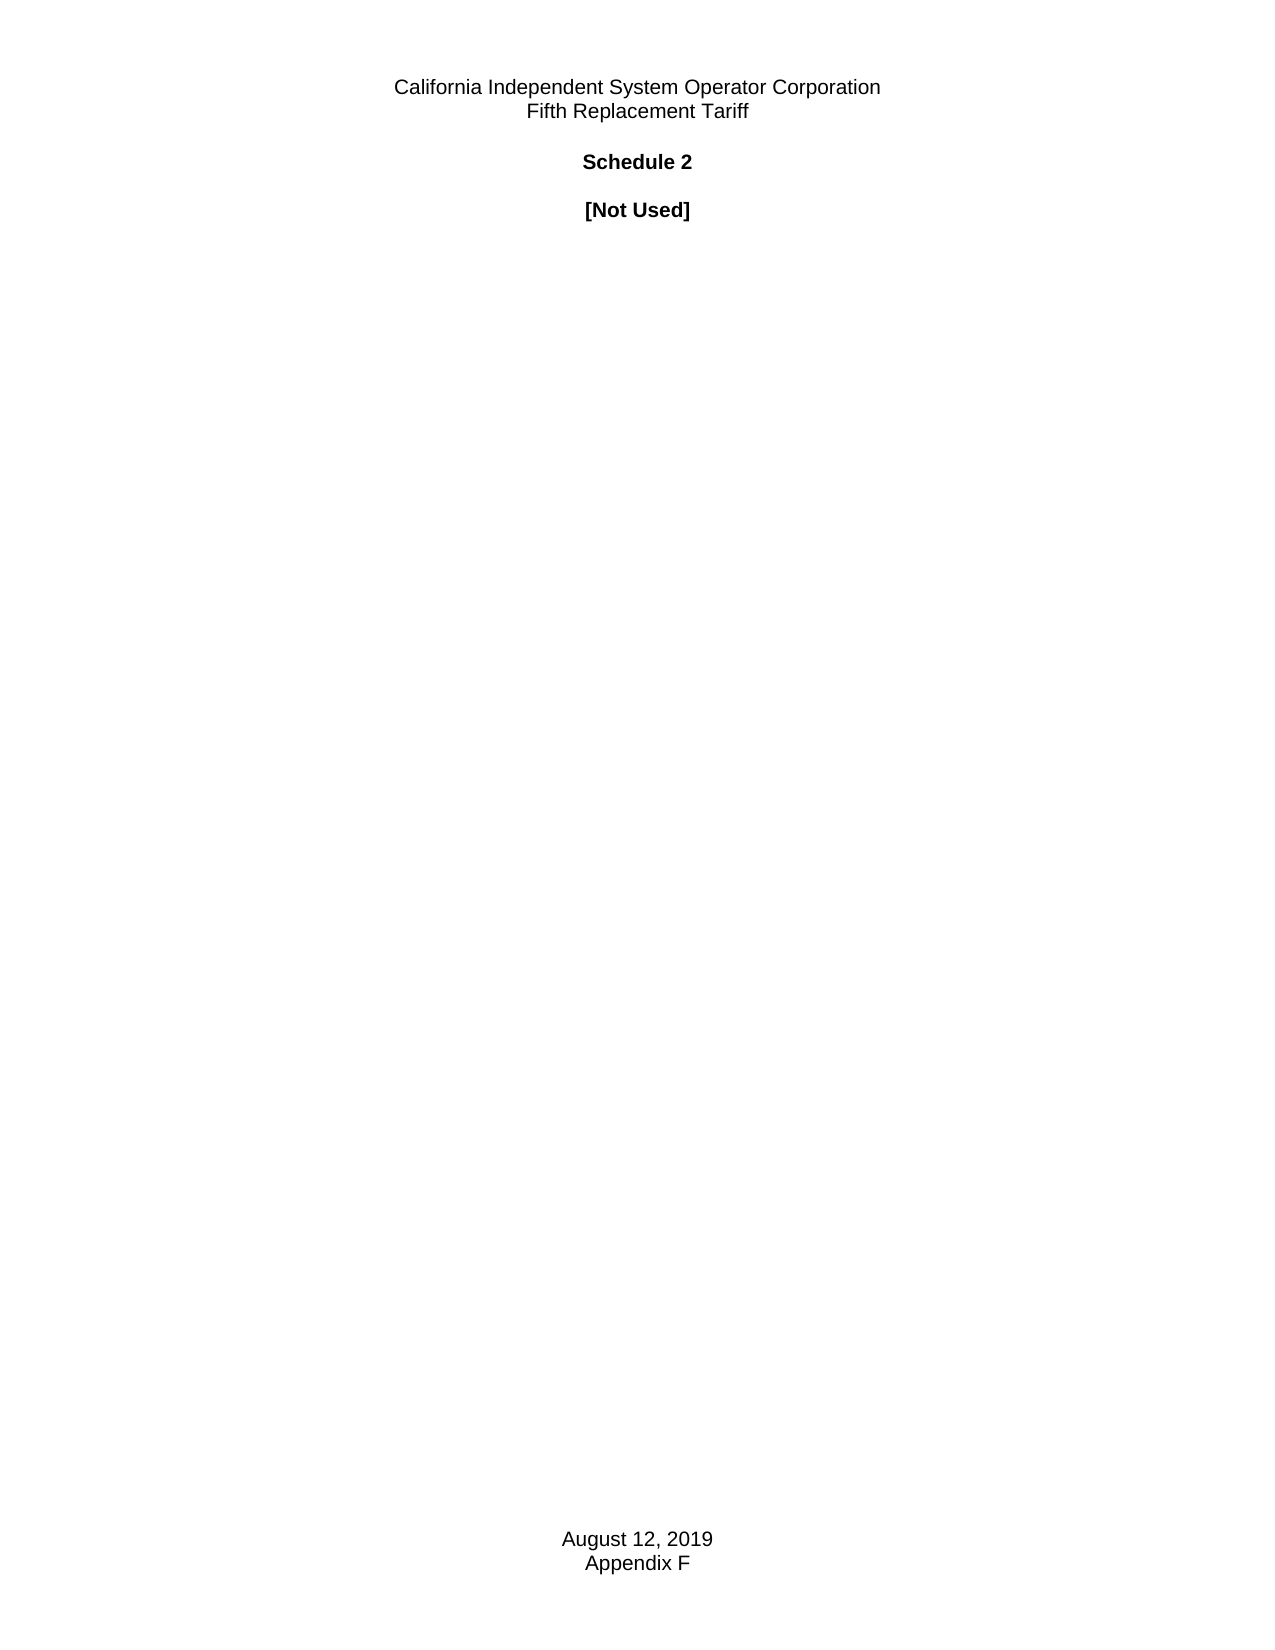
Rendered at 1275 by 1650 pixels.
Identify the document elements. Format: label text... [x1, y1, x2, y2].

subtitle [Not Used] [150, 198, 1125, 222]
subtitle Schedule 2 [150, 150, 1125, 174]
